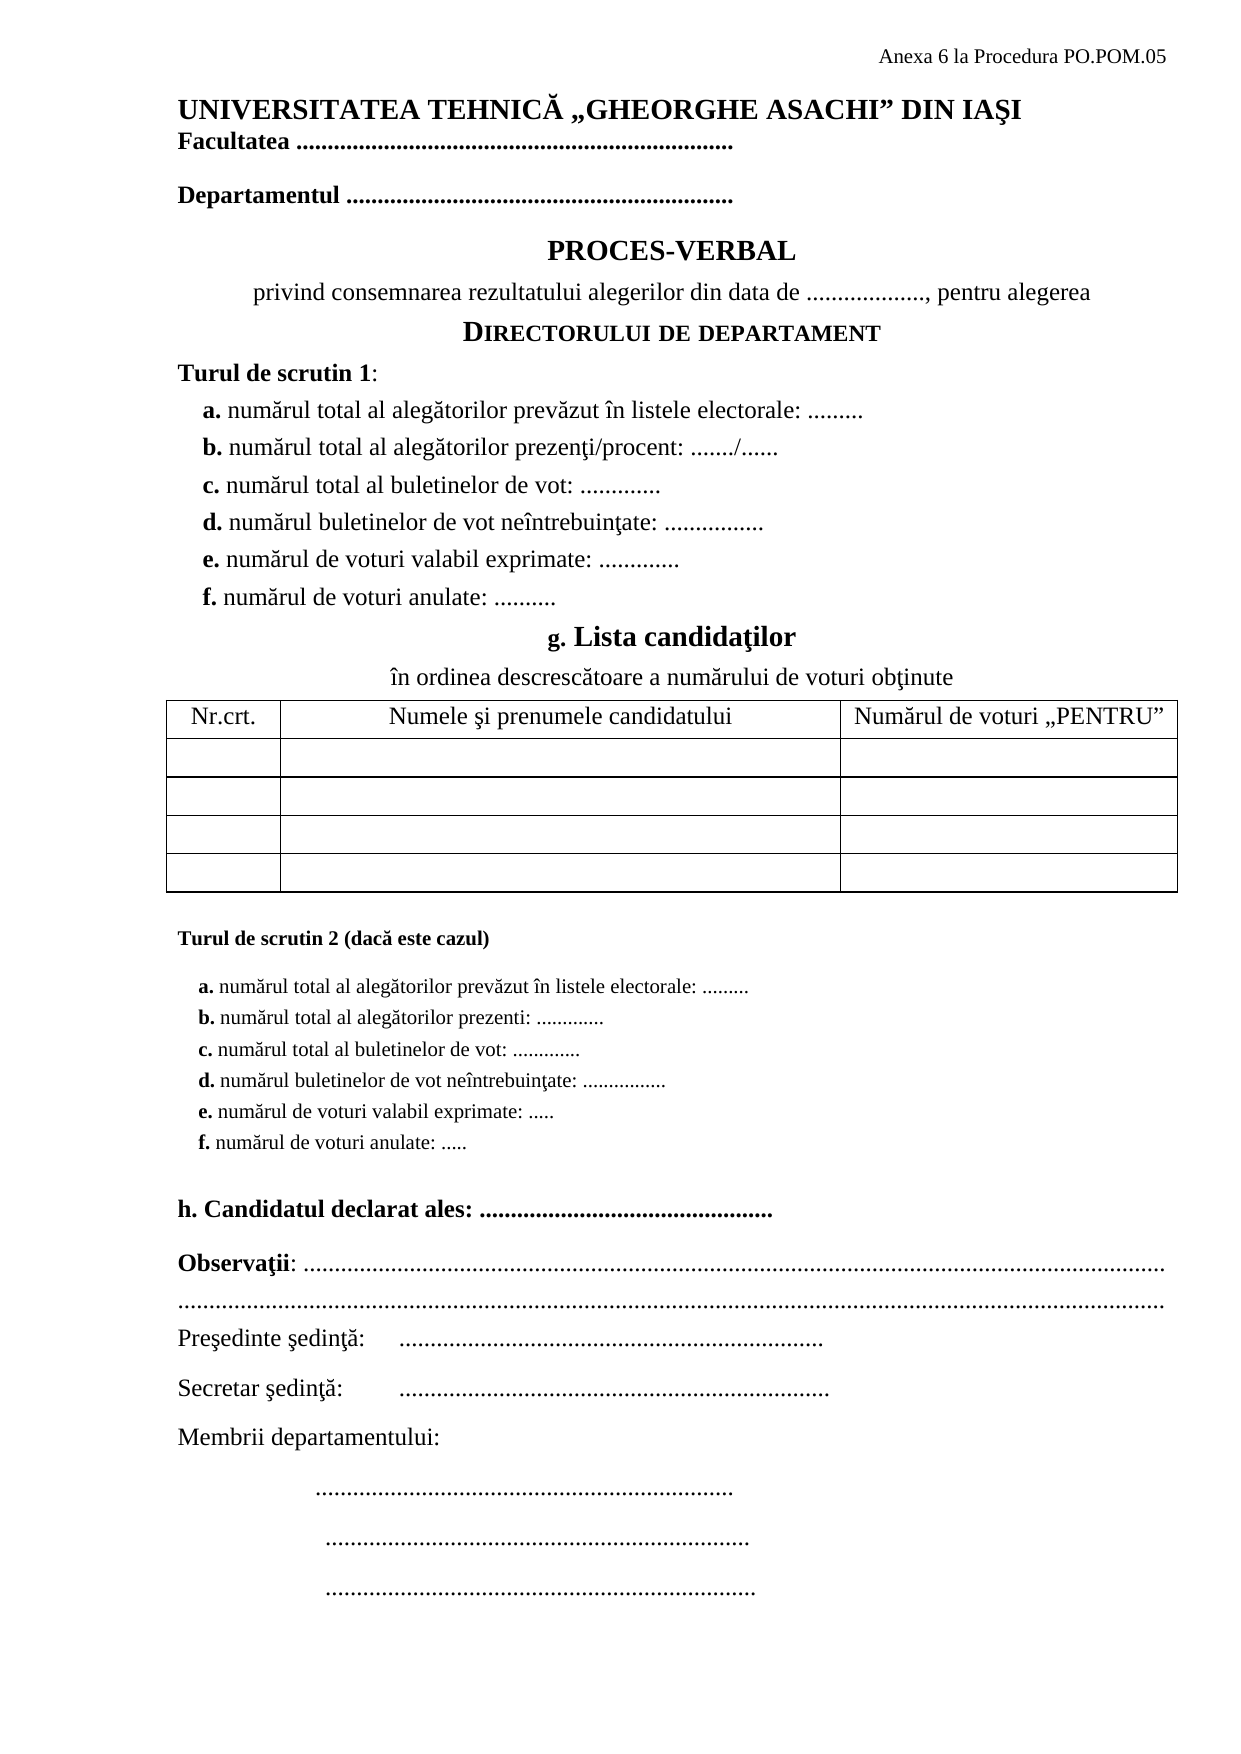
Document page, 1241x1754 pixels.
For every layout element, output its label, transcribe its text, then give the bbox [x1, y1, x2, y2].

text ................................................................... [177, 1472, 1166, 1501]
table_cell [281, 854, 840, 891]
text b. numărul total al alegătorilor prezenţi/procent: ......./...... [177, 432, 1166, 461]
text Membrii departamentului: [177, 1422, 1166, 1451]
text Departamentul .............................................................. [177, 180, 1166, 208]
text h. Candidatul declarat ales: ............................................... [177, 1194, 1166, 1223]
text .................................................................... [251, 1522, 1166, 1551]
table_cell [167, 854, 280, 891]
text Secretar şedinţă: ..................................................................... [177, 1373, 1166, 1401]
table_cell [841, 778, 1177, 815]
table_header Nr.crt. [167, 701, 280, 738]
text Turul de scrutin 2 (dacă este cazul) [177, 926, 1166, 949]
text b. numărul total al alegătorilor prezenti: ............. [177, 1005, 1166, 1029]
text e. numărul de voturi valabil exprimate: ............. [177, 544, 1166, 573]
table_cell [841, 816, 1177, 853]
table_cell [841, 739, 1177, 776]
text c. numărul total al buletinelor de vot: ............. [177, 1036, 1166, 1061]
text ..................................................................... [251, 1572, 1166, 1601]
table_cell [167, 816, 280, 853]
table_cell [281, 816, 840, 853]
text Turul de scrutin 1: [177, 358, 1166, 387]
text Directorului de departament [177, 314, 1166, 348]
table_cell [167, 778, 280, 815]
text .............................................................................................................................................................. [177, 1286, 1166, 1314]
text Facultatea ...................................................................... [177, 126, 1166, 155]
text f. numărul de voturi anulate: ..... [177, 1130, 1166, 1154]
table_cell [841, 854, 1177, 891]
table_cell [281, 739, 840, 776]
text a. numărul total al alegătorilor prevăzut în listele electorale: ......... [177, 395, 1166, 424]
text d. numărul buletinelor de vot neîntrebuinţate: ................ [177, 507, 1166, 536]
text privind consemnarea rezultatului alegerilor din data de ..................., pentru alegerea [177, 277, 1166, 306]
text a. numărul total al alegătorilor prevăzut în listele electorale: ......... [177, 974, 1166, 998]
text PROCES-VERBAL [177, 233, 1166, 267]
text e. numărul de voturi valabil exprimate: ..... [177, 1099, 1166, 1123]
table_cell [281, 778, 840, 815]
text f. numărul de voturi anulate: .......... [177, 582, 1166, 610]
table_header Numărul de voturi „PENTRU” [841, 701, 1177, 738]
text Preşedinte şedinţă: .................................................................... [177, 1323, 1166, 1352]
table_cell [167, 739, 280, 776]
text în ordinea descrescătoare a numărului de voturi obţinute [177, 662, 1166, 691]
text g. Lista candidaţilor [177, 619, 1166, 652]
table_header Numele şi prenumele candidatului [281, 701, 840, 738]
text Observaţii: .......................................................................................................................................... [177, 1248, 1166, 1277]
text c. numărul total al buletinelor de vot: ............. [177, 470, 1166, 498]
text d. numărul buletinelor de vot neîntrebuinţate: ................ [177, 1068, 1166, 1092]
